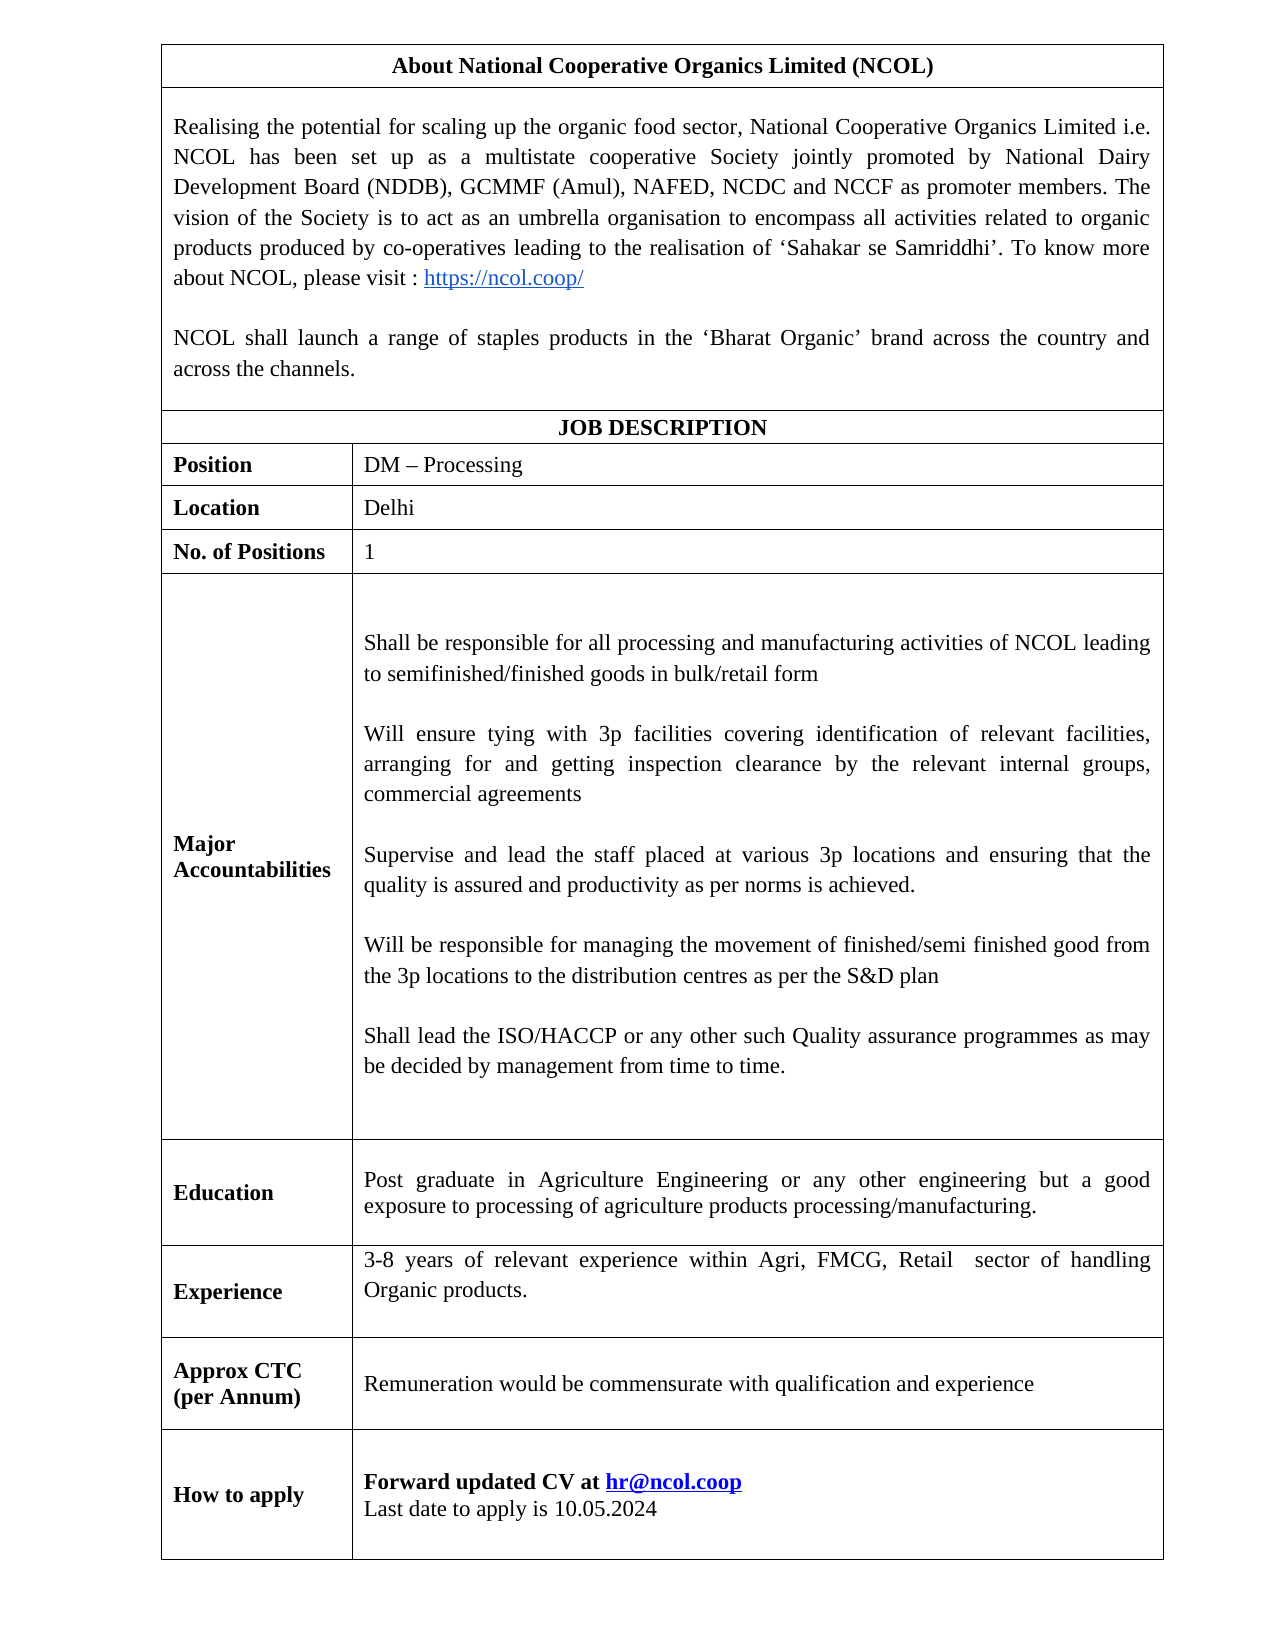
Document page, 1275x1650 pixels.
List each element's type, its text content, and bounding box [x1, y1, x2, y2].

table_cell Position [162, 444, 352, 485]
table_cell Post graduate in Agriculture Engineering or any other engineering but a good exposure to processing of agriculture products processing/manufacturing. [353, 1140, 1163, 1245]
table_cell No. of Positions [162, 530, 352, 573]
table_header About National Cooperative Organics Limited (NCOL) [162, 45, 1163, 87]
table_cell Delhi [353, 486, 1163, 529]
table_cell Shall be responsible for all processing and manufacturing activities of NCOL leading to semifinished/finished goods in bulk/retail form Will ensure tying with 3p facilities covering identification of relevant facilities, arranging for and getting inspection clearance by the relevant internal groups, commercial agreements Supervise and lead the staff placed at various 3p locations and ensuring that the quality is assured and productivity as per norms is achieved. Will be responsible for managing the movement of finished/semi finished good from the 3p locations to the distribution centres as per the S&D plan Shall lead the ISO/HACCP or any other such Quality assurance programmes as may be decided by management from time to time. [353, 574, 1163, 1138]
table_cell Forward updated CV at hr@ncol.coop Last date to apply is 10.05.2024 [353, 1430, 1163, 1559]
table_cell JOB DESCRIPTION [162, 411, 1163, 442]
table_cell 3-8 years of relevant experience within Agri, FMCG, Retail sector of handling Organic products. [353, 1246, 1163, 1337]
table_cell Education [162, 1140, 352, 1245]
table_cell DM – Processing [353, 444, 1163, 485]
table_cell Approx CTC (per Annum) [162, 1338, 352, 1429]
table_cell Location [162, 486, 352, 529]
table_cell 1 [353, 530, 1163, 573]
table_cell Realising the potential for scaling up the organic food sector, National Cooperative Organics Limited i.e. NCOL has been set up as a multistate cooperative Society jointly promoted by National Dairy Development Board (NDDB), GCMMF (Amul), NAFED, NCDC and NCCF as promoter members. The vision of the Society is to act as an umbrella organisation to encompass all activities related to organic products produced by co-operatives leading to the realisation of ‘Sahakar se Samriddhi’. To know more about NCOL, please visit : https://ncol.coop/ NCOL shall launch a range of staples products in the ‘Bharat Organic’ brand across the country and across the channels. [162, 88, 1163, 410]
table_cell How to apply [162, 1430, 352, 1559]
table_cell Experience [162, 1246, 352, 1337]
table_cell Remuneration would be commensurate with qualification and experience [353, 1338, 1163, 1429]
table_cell Major Accountabilities [162, 574, 352, 1138]
